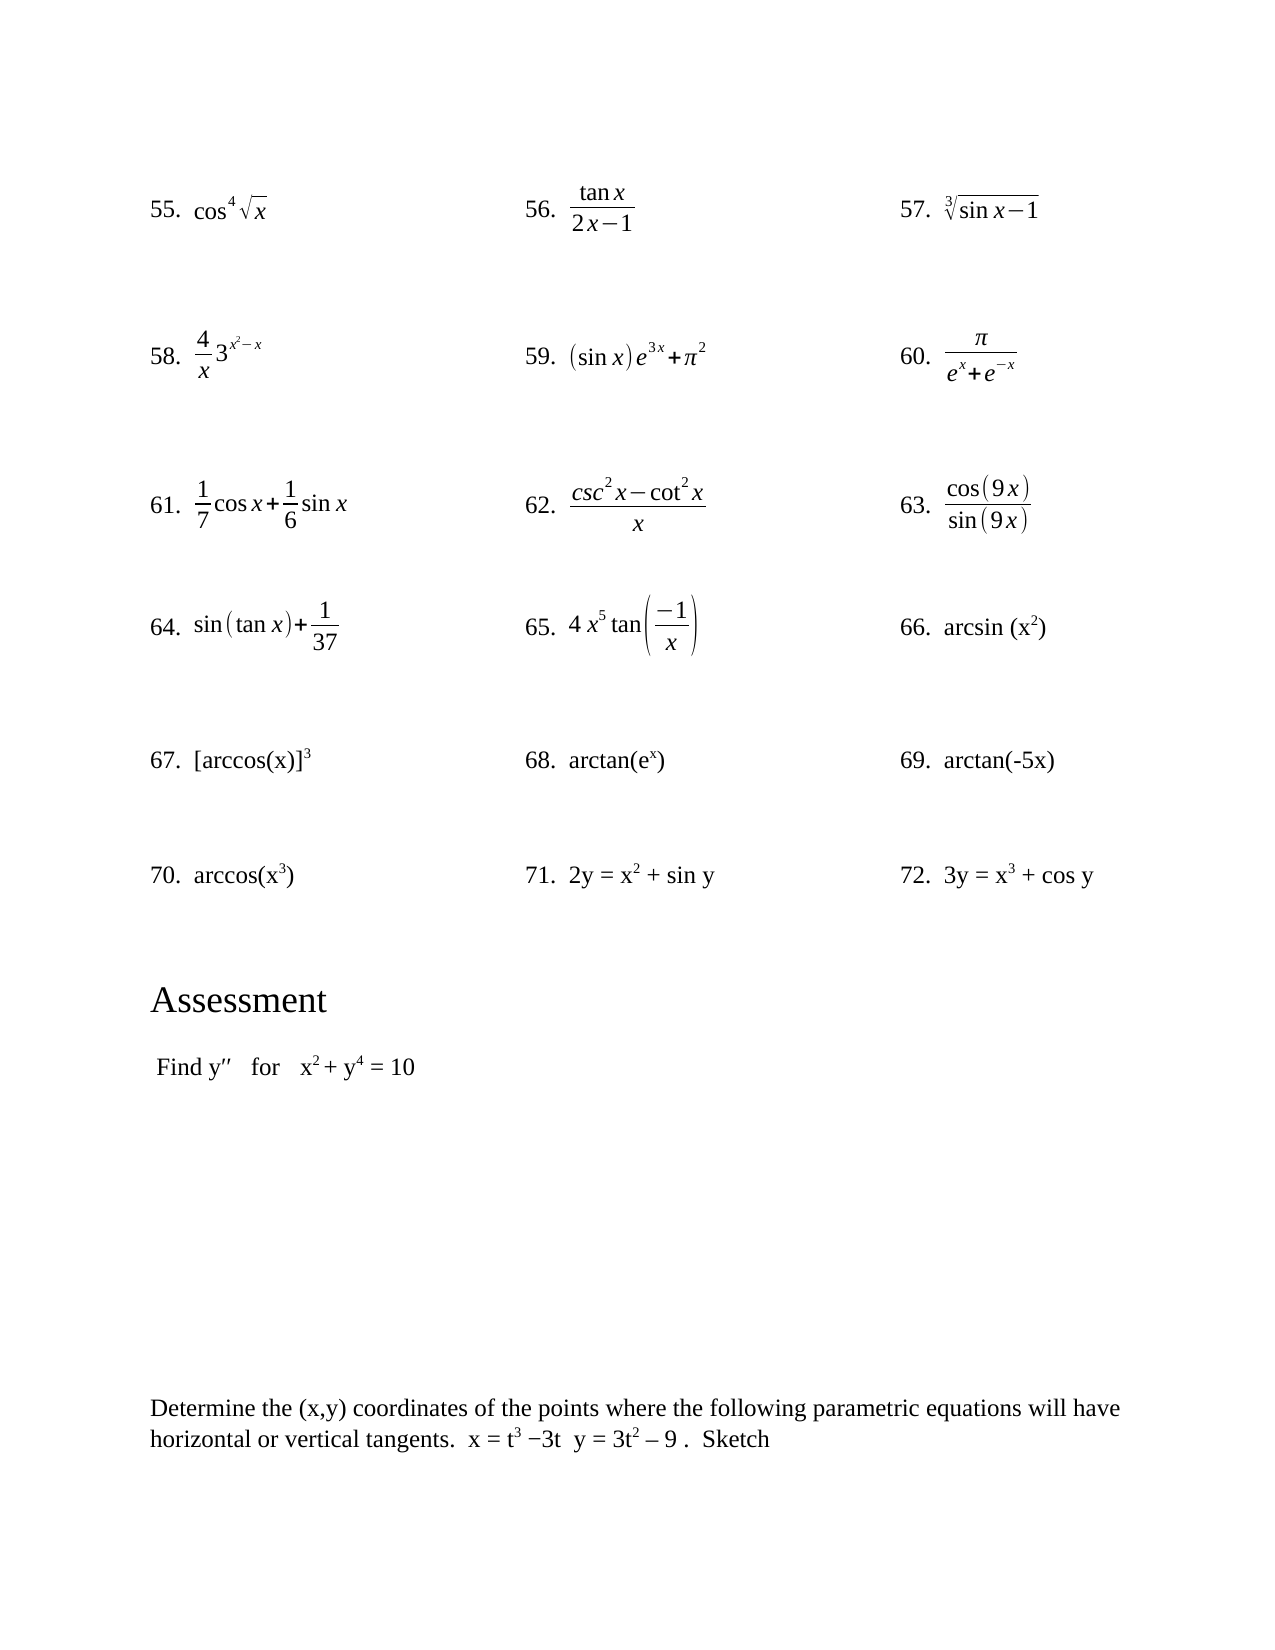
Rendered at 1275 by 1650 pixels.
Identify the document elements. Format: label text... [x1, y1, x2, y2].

text 61. 62. 63. [150, 473, 1125, 536]
text 67. [arccos(x)]3 68. arctan(ex) 69. arctan(-5x) [150, 745, 1125, 774]
text 70. arccos(x3) 71. 2y = x2 + sin y 72. 3y = x3 + cos y [150, 860, 1125, 889]
text Determine the (x,y) coordinates of the points where the following parametric equations will have horizontal or vertical tangents. x = t3 −3t y = 3t2 – 9 . Sketch [150, 1393, 1125, 1453]
text Assessment [150, 977, 1125, 1021]
text Find y′′ for x2 + y4 = 10 [150, 1052, 1125, 1080]
text 55. 56. 57. [150, 179, 1125, 238]
text 64. 65. 66. arcsin (x2) [150, 594, 1125, 659]
text 58. 59. 60. [150, 324, 1125, 386]
